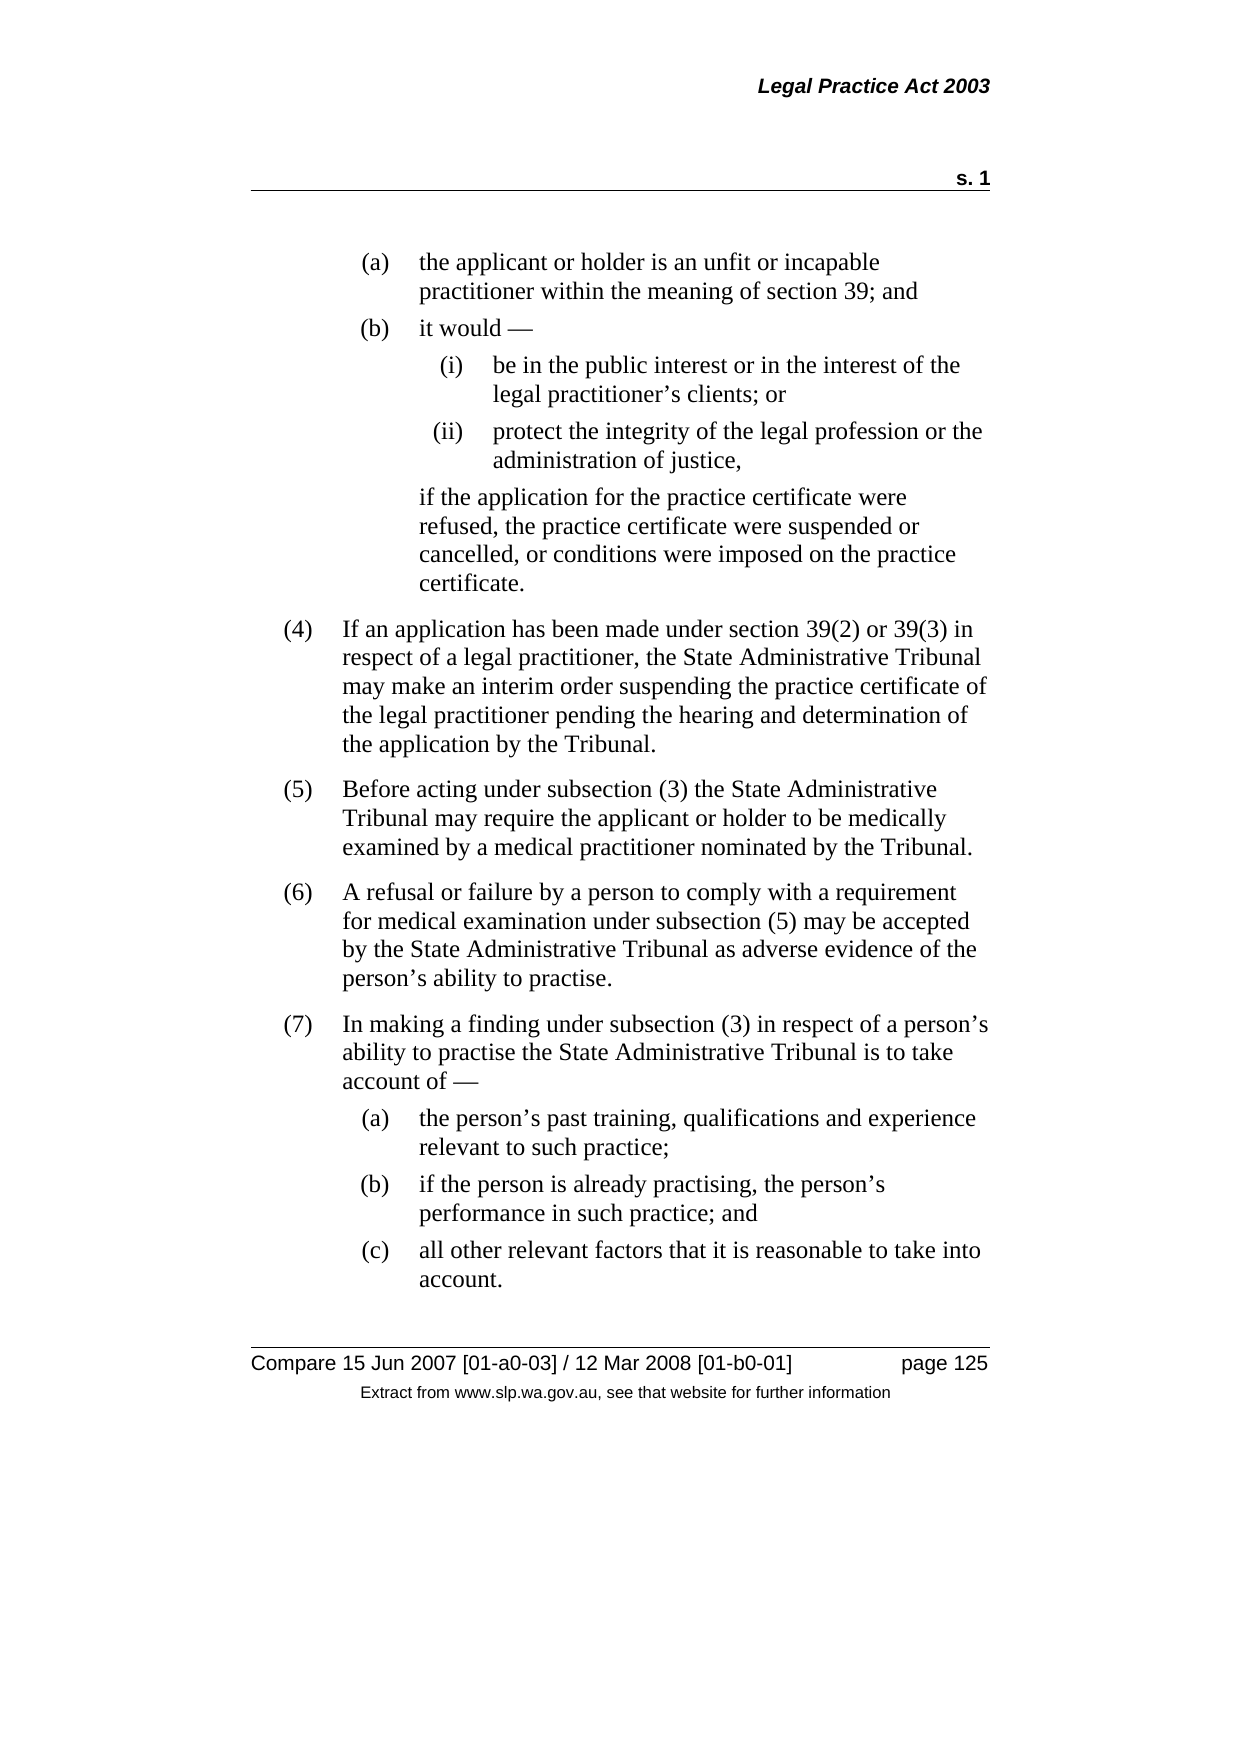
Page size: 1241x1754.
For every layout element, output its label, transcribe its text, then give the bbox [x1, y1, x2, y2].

text (5) Before acting under subsection (3) the State Administrative Tribunal may require the applicant or holder to be medically examined by a medical practitioner nominated by the Tribunal. [251, 774, 990, 860]
text (b) if the person is already practising, the person’s performance in such practice; and [251, 1169, 990, 1227]
text if the application for the practice certificate were refused, the practice certificate were suspended or cancelled, or conditions were imposed on the practice certificate. [251, 482, 990, 597]
text (b) it would — [251, 313, 990, 342]
text (i) be in the public interest or in the interest of the legal practitioner’s clients; or [251, 350, 990, 408]
text (6) A refusal or failure by a person to comply with a requirement for medical examination under subsection (5) may be accepted by the State Administrative Tribunal as adverse evidence of the person’s ability to practise. [251, 877, 990, 992]
text (ii) protect the integrity of the legal profession or the administration of justice, [251, 416, 990, 474]
text (4) If an application has been made under section 39(2) or 39(3) in respect of a legal practitioner, the State Administrative Tribunal may make an interim order suspending the practice certificate of the legal practitioner pending the hearing and determination of the application by the Tribunal. [251, 614, 990, 757]
text (a) the applicant or holder is an unfit or incapable practitioner within the meaning of section 39; and [251, 247, 990, 305]
text (7) In making a finding under subsection (3) in respect of a person’s ability to practise the State Administrative Tribunal is to take account of — [251, 1009, 990, 1095]
text (a) the person’s past training, qualifications and experience relevant to such practice; [251, 1103, 990, 1161]
text (c) all other relevant factors that it is reasonable to take into account. [251, 1235, 990, 1292]
